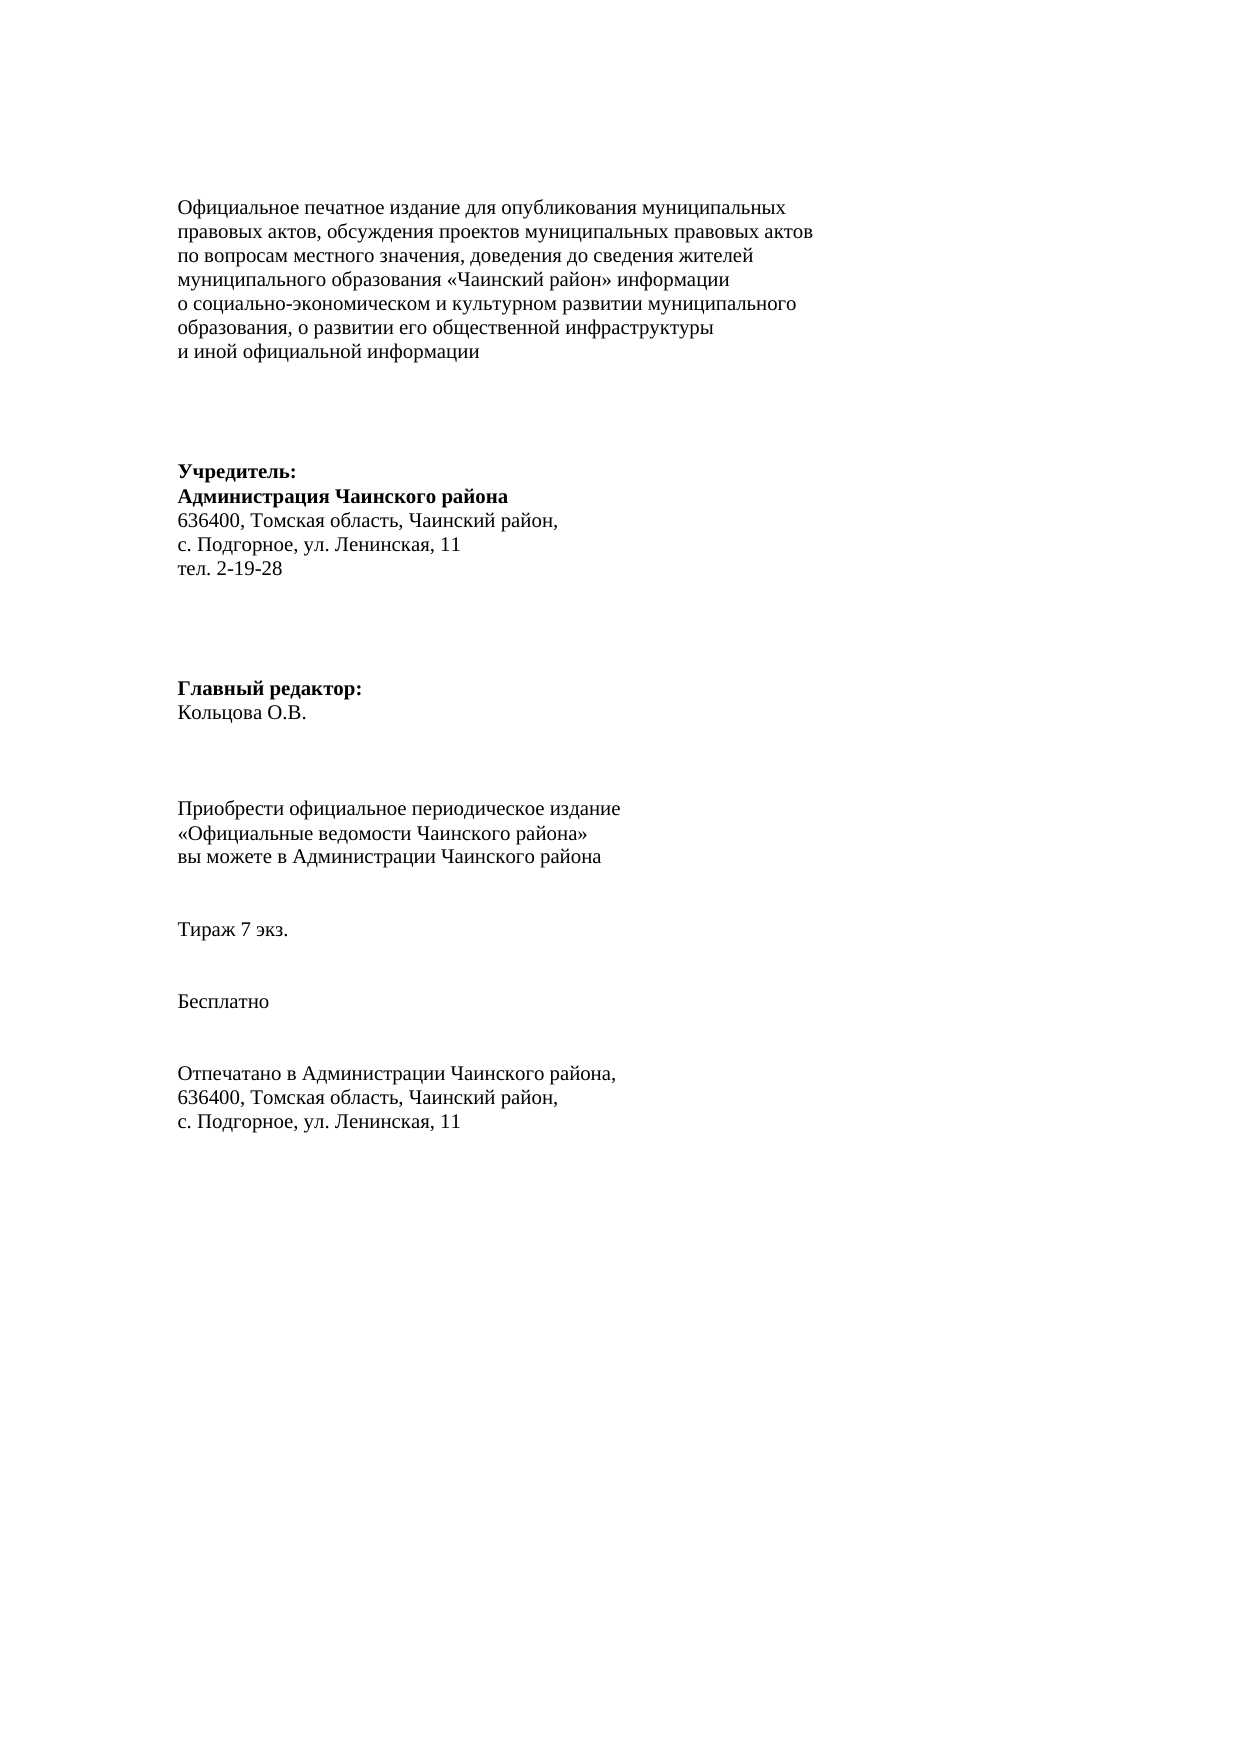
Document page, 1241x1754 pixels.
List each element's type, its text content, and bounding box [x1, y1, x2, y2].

text Главный редактор: [177, 676, 1152, 700]
text Отпечатано в Администрации Чаинского района, [177, 1061, 1152, 1085]
text Приобрести официальное периодическое издание [177, 796, 1152, 820]
text правовых актов, обсуждения проектов муниципальных правовых актов [177, 219, 1152, 243]
text Официальное печатное издание для опубликования муниципальных [177, 195, 1152, 219]
text с. Подгорное, ул. Ленинская, 11 [177, 1109, 1152, 1133]
text по вопросам местного значения, доведения до сведения жителей [177, 243, 1152, 267]
text Учредитель: [177, 459, 1152, 483]
text муниципального образования «Чаинский район» информации [177, 267, 1152, 291]
text Администрация Чаинского района [177, 483, 1152, 508]
text о социально-экономическом и культурном развитии муниципального [177, 291, 1152, 315]
text вы можете в Администрации Чаинского района [177, 844, 1152, 868]
text с. Подгорное, ул. Ленинская, 11 [177, 532, 1152, 556]
text Кольцова О.В. [177, 700, 1152, 724]
text «Официальные ведомости Чаинского района» [177, 820, 1152, 844]
text образования, о развитии его общественной инфраструктуры [177, 315, 1152, 339]
text Бесплатно [177, 989, 1152, 1013]
text Тираж 7 экз. [177, 917, 1152, 941]
text тел. 2-19-28 [177, 556, 1152, 580]
text 636400, Томская область, Чаинский район, [177, 1085, 1152, 1109]
text и иной официальной информации [177, 339, 1152, 363]
text 636400, Томская область, Чаинский район, [177, 508, 1152, 532]
